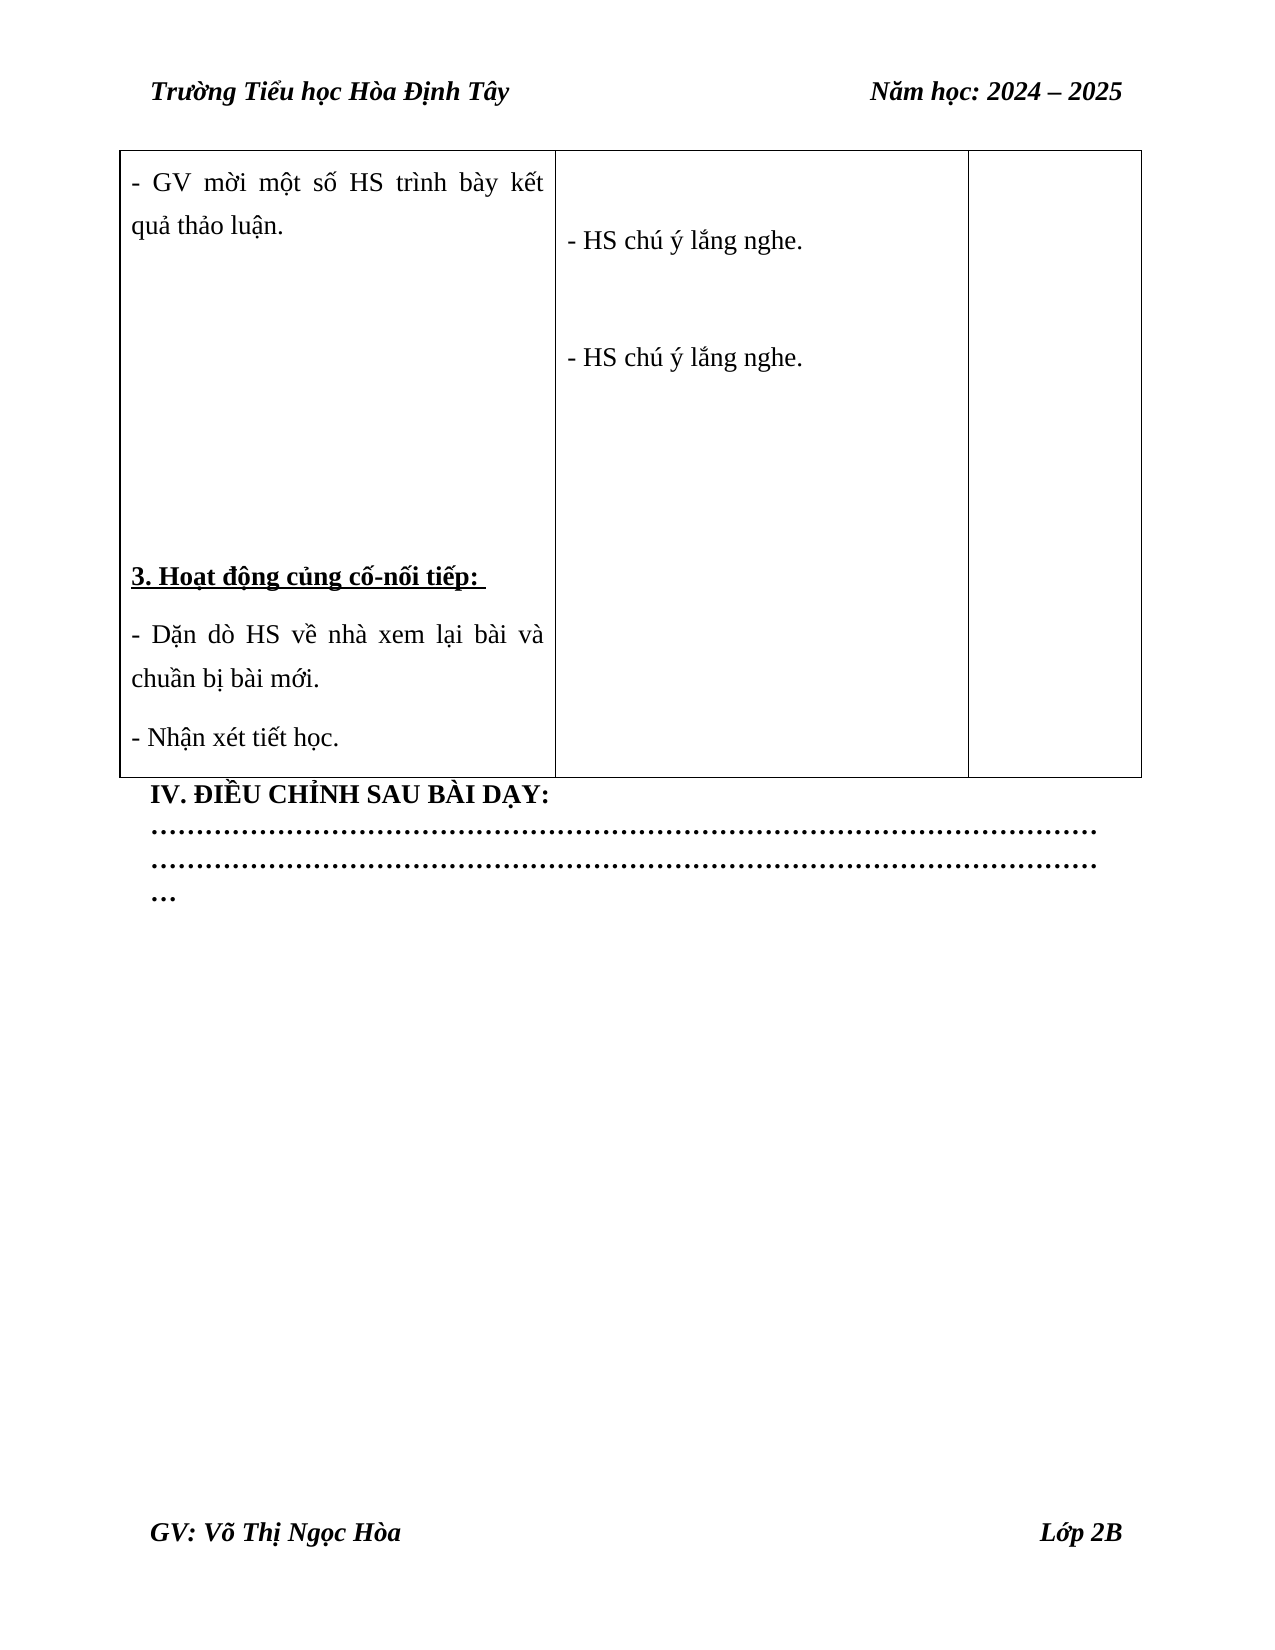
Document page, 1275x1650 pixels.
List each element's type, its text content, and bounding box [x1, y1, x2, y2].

text …………………………………………………………………………………………………………………………………………………………………………………………… [150, 809, 1122, 908]
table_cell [556, 151, 968, 777]
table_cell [121, 151, 555, 777]
table_cell [969, 151, 1141, 777]
text IV. ĐIỀU CHỈNH SAU BÀI DẠY: [150, 778, 1122, 809]
